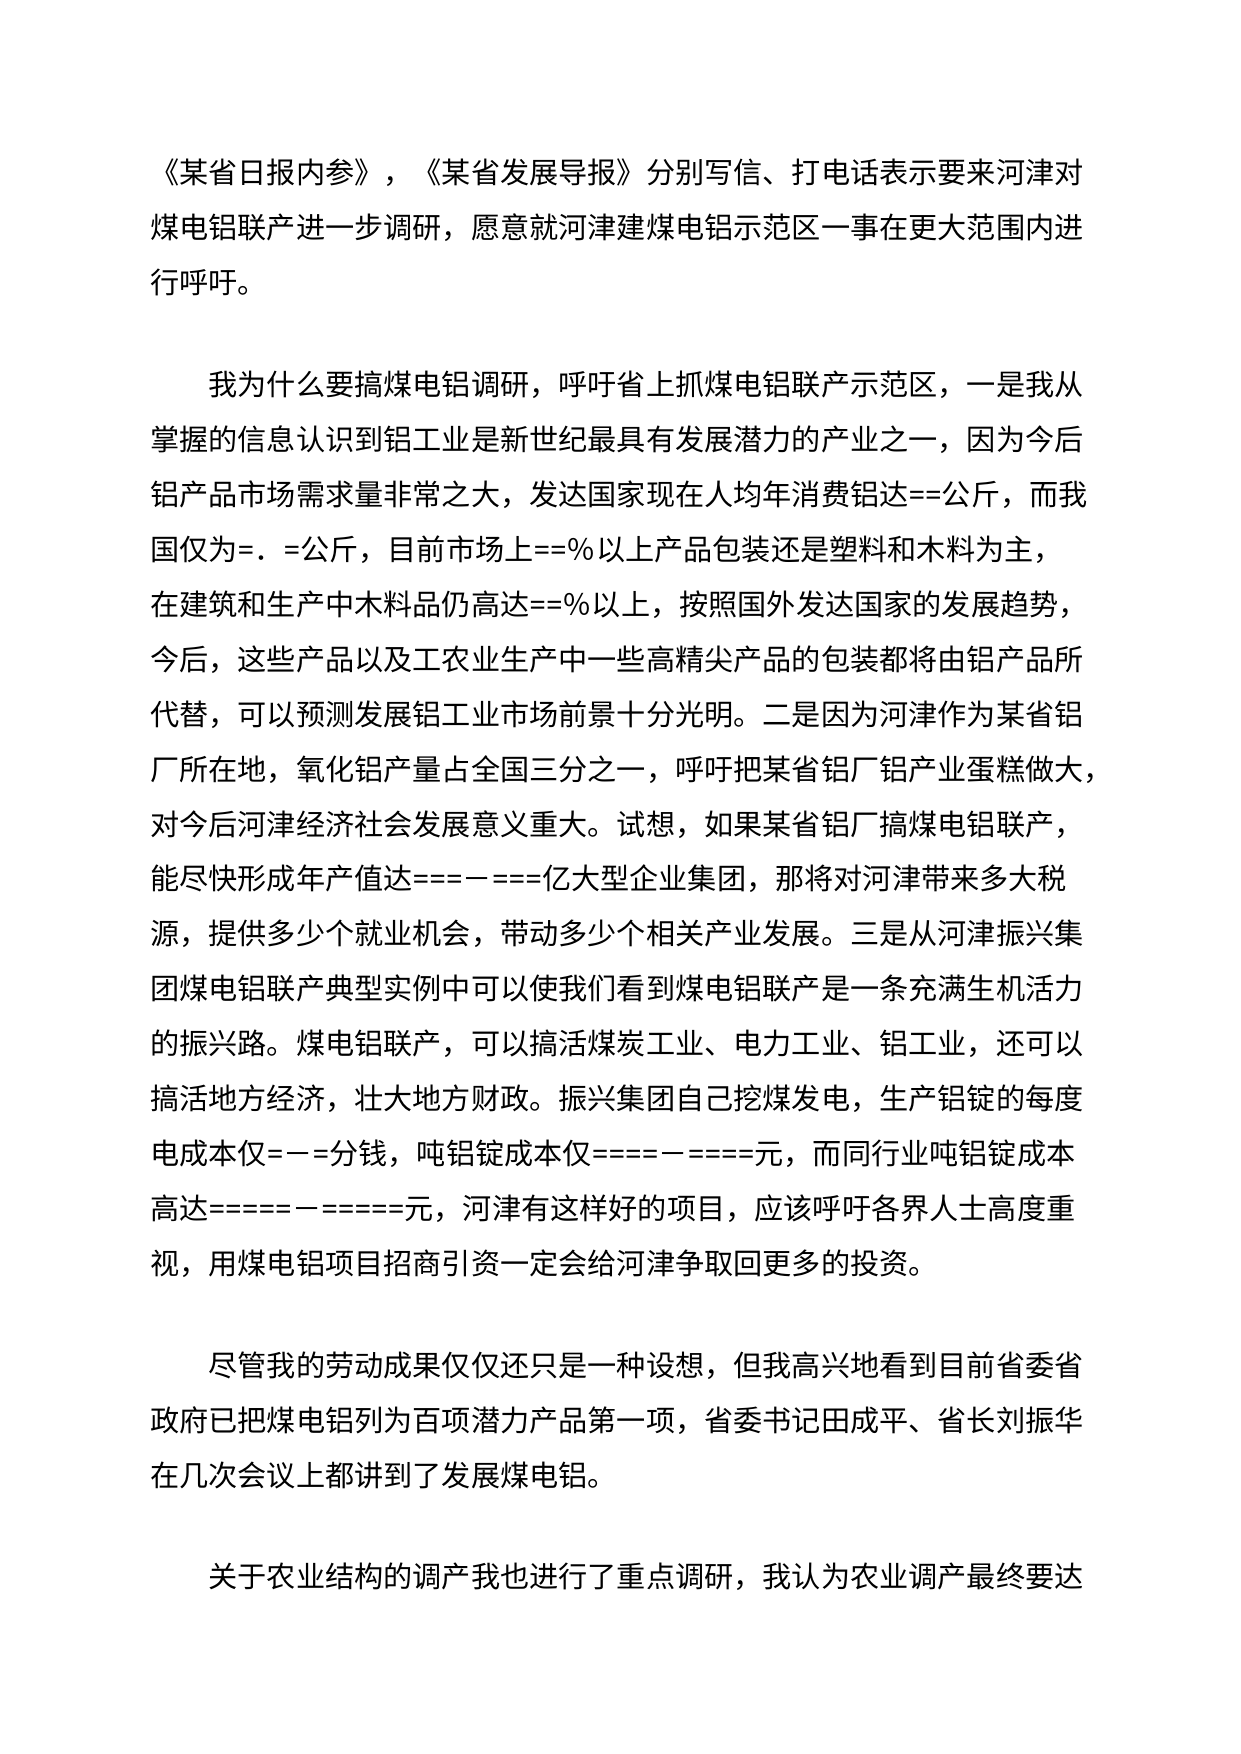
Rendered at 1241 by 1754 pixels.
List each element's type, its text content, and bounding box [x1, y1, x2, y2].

text 我为什么要搞煤电铝调研，呼吁省上抓煤电铝联产示范区，一是我从掌握的信息认识到铝工业是新世纪最具有发展潜力的产业之一，因为今后铝产品市场需求量非常之大，发达国家现在人均年消费铝达==公斤，而我国仅为=．=公斤，目前市场上==％以上产品包装还是塑料和木料为主，在建筑和生产中木料品仍高达==％以上，按照国外发达国家的发展趋势，今后，这些产品以及工农业生产中一些高精尖产品的包装都将由铝产品所代替，可以预测发展铝工业市场前景十分光明。二是因为河津作为某省铝厂所在地，氧化铝产量占全国三分之一，呼吁把某省铝厂铝产业蛋糕做大，对今后河津经济社会发展意义重大。试想，如果某省铝厂搞煤电铝联产，能尽快形成年产值达===－===亿大型企业集团，那将对河津带来多大税源，提供多少个就业机会，带动多少个相关产业发展。三是从河津振兴集团煤电铝联产典型实例中可以使我们看到煤电铝联产是一条充满生机活力的振兴路。煤电铝联产，可以搞活煤炭工业、电力工业、铝工业，还可以搞活地方经济，壮大地方财政。振兴集团自己挖煤发电，生产铝锭的每度电成本仅=－=分钱，吨铝锭成本仅====－====元，而同行业吨铝锭成本高达=====－=====元，河津有这样好的项目，应该呼吁各界人士高度重视，用煤电铝项目招商引资一定会给河津争取回更多的投资。 [150, 362, 1090, 1283]
text 尽管我的劳动成果仅仅还只是一种设想，但我高兴地看到目前省委省政府已把煤电铝列为百项潜力产品第一项，省委书记田成平、省长刘振华在几次会议上都讲到了发展煤电铝。 [150, 1342, 1090, 1494]
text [150, 1554, 1090, 1596]
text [150, 150, 1090, 302]
